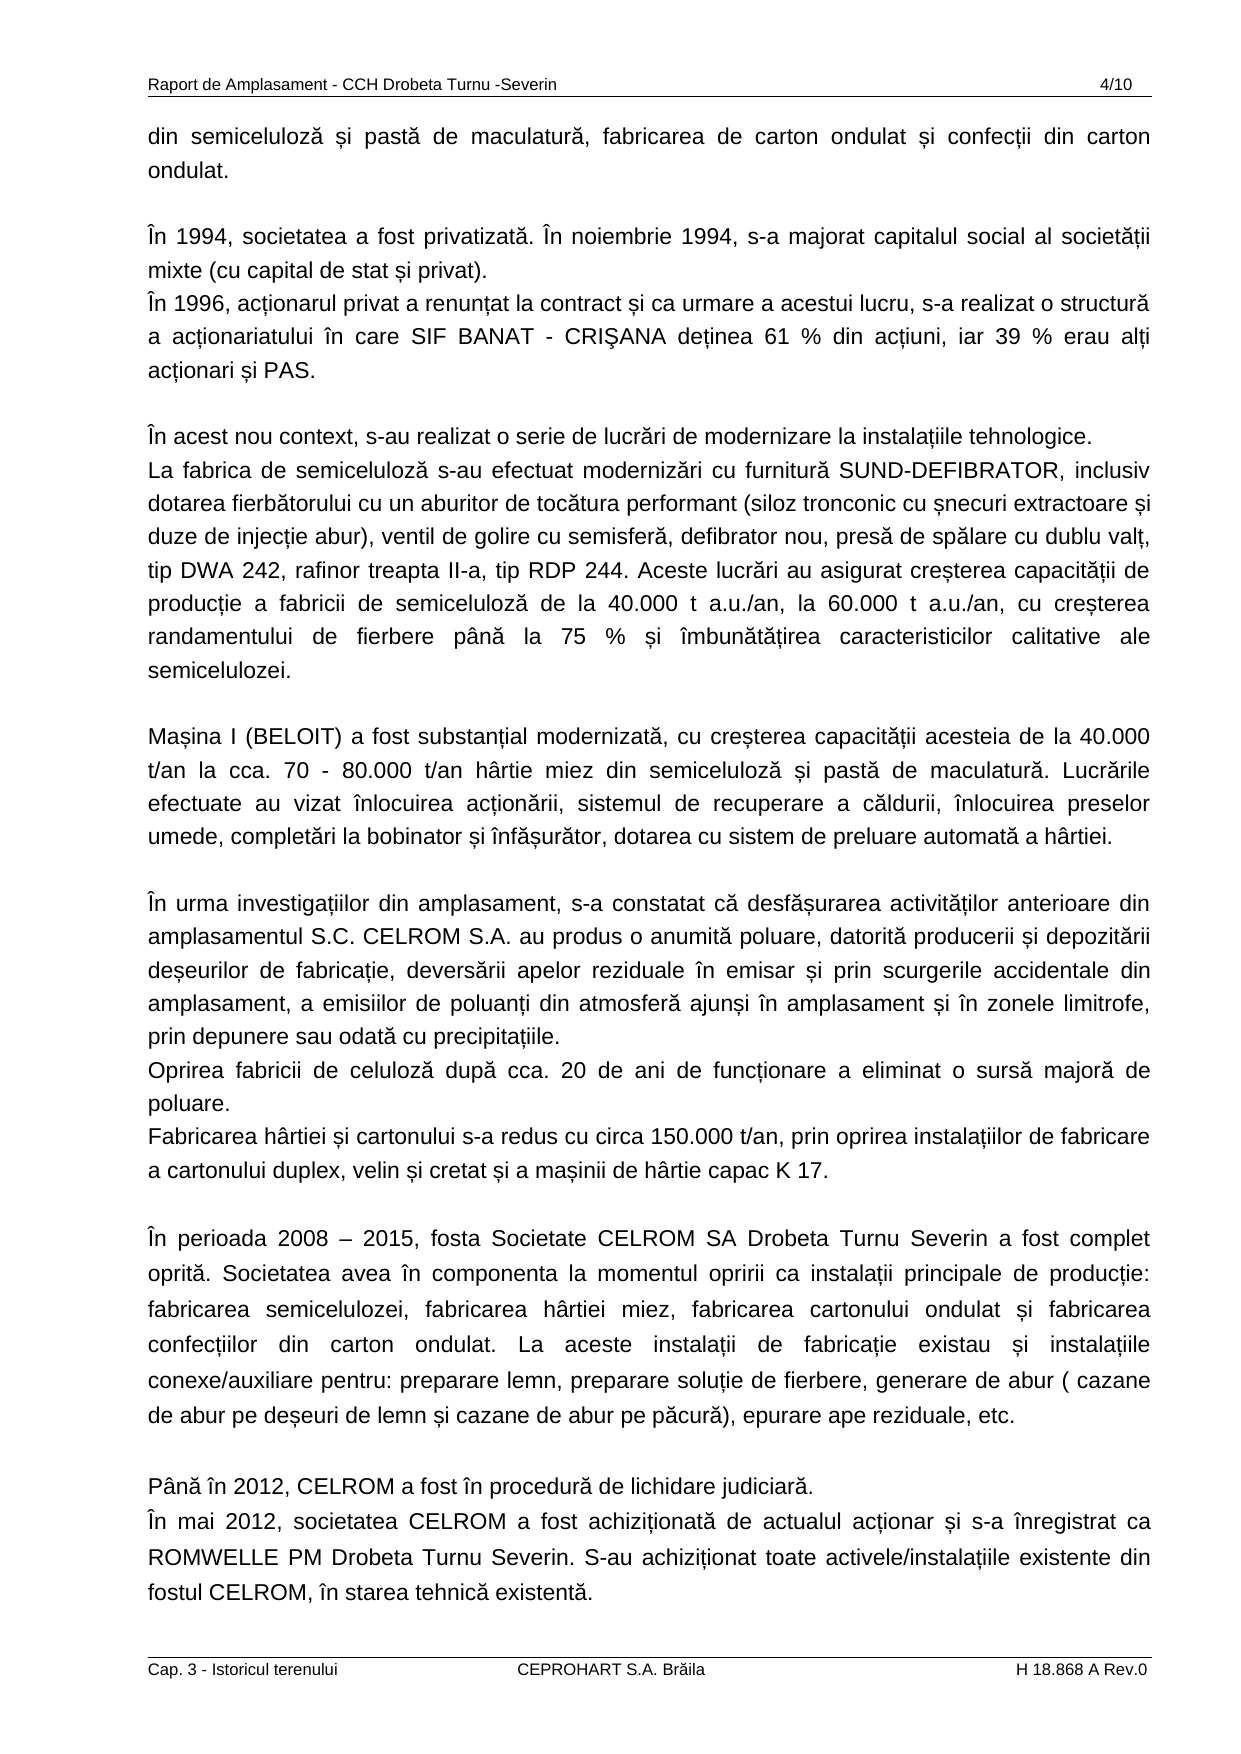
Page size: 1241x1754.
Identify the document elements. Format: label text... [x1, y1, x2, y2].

text În acest nou context, s-au realizat o serie de lucrări de modernizare la instalațiile tehnologice. [148, 418, 1152, 451]
text În urma investigațiilor din amplasament, s-a constatat că desfășurarea activităților anterioare din amplasamentul S.C. CELROM S.A. au produs o anumită poluare, datorită producerii și depozitării deșeurilor de fabricație, deversării apelor reziduale în emisar și prin scurgerile accidentale din amplasament, a emisiilor de poluanți din atmosferă ajunși în amplasament și în zonele limitrofe, prin depunere sau odată cu precipitațiile. [148, 885, 1152, 1051]
text Până în 2012, CELROM a fost în procedură de lichidare judiciară. [148, 1466, 1152, 1501]
text La fabrica de semiceluloză s-au efectuat modernizări cu furnitură SUND-DEFIBRATOR, inclusiv dotarea fierbătorului cu un aburitor de tocătura performant (siloz tronconic cu șnecuri extractoare și duze de injecție abur), ventil de golire cu semisferă, defibrator nou, presă de spălare cu dublu valț, tip DWA 242, rafinor treapta II-a, tip RDP 244. Aceste lucrări au asigurat creșterea capacității de producție a fabricii de semiceluloză de la 40.000 t a.u./an, la 60.000 t a.u./an, cu creșterea randamentului de fierbere până la 75 % și îmbunătățirea caracteristicilor calitative ale semicelulozei. [148, 451, 1152, 685]
text În mai 2012, societatea CELROM a fost achiziționată de actualul acționar și s-a înregistrat ca ROMWELLE PM Drobeta Turnu Severin. S-au achiziționat toate activele/instalațiile existente din fostul CELROM, în starea tehnică existentă. [148, 1501, 1152, 1608]
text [148, 118, 1152, 185]
text În 1994, societatea a fost privatizată. În noiembrie 1994, s-a majorat capitalul social al societății mixte (cu capital de stat și privat). [148, 218, 1152, 285]
text În 1996, acționarul privat a renunțat la contract și ca urmare a acestui lucru, s-a realizat o structură a acționariatului în care SIF BANAT - CRIŞANA deținea 61 % din acțiuni, iar 39 % erau alți acționari și PAS. [148, 285, 1152, 385]
text Oprirea fabricii de celuloză după cca. 20 de ani de funcționare a eliminat o sursă majoră de poluare. [148, 1051, 1152, 1118]
text Fabricarea hârtiei și cartonului s-a redus cu circa 150.000 t/an, prin oprirea instalațiilor de fabricare a cartonului duplex, velin și cretat și a mașinii de hârtie capac K 17. [148, 1118, 1152, 1185]
text Mașina I (BELOIT) a fost substanțial modernizată, cu creșterea capacității acesteia de la 40.000 t/an la cca. 70 - 80.000 t/an hârtie miez din semiceluloză și pastă de maculatură. Lucrările efectuate au vizat înlocuirea acționării, sistemul de recuperare a căldurii, înlocuirea preselor umede, completări la bobinator și înfășurător, dotarea cu sistem de preluare automată a hârtiei. [148, 718, 1152, 851]
text În perioada 2008 – 2015, fosta Societate CELROM SA Drobeta Turnu Severin a fost complet oprită. Societatea avea în componenta la momentul opririi ca instalații principale de producție: fabricarea semicelulozei, fabricarea hârtiei miez, fabricarea cartonului ondulat și fabricarea confecțiilor din carton ondulat. La aceste instalații de fabricație existau și instalațiile conexe/auxiliare pentru: preparare lemn, preparare soluție de fierbere, generare de abur ( cazane de abur pe deșeuri de lemn și cazane de abur pe păcură), epurare ape reziduale, etc. [148, 1218, 1152, 1431]
